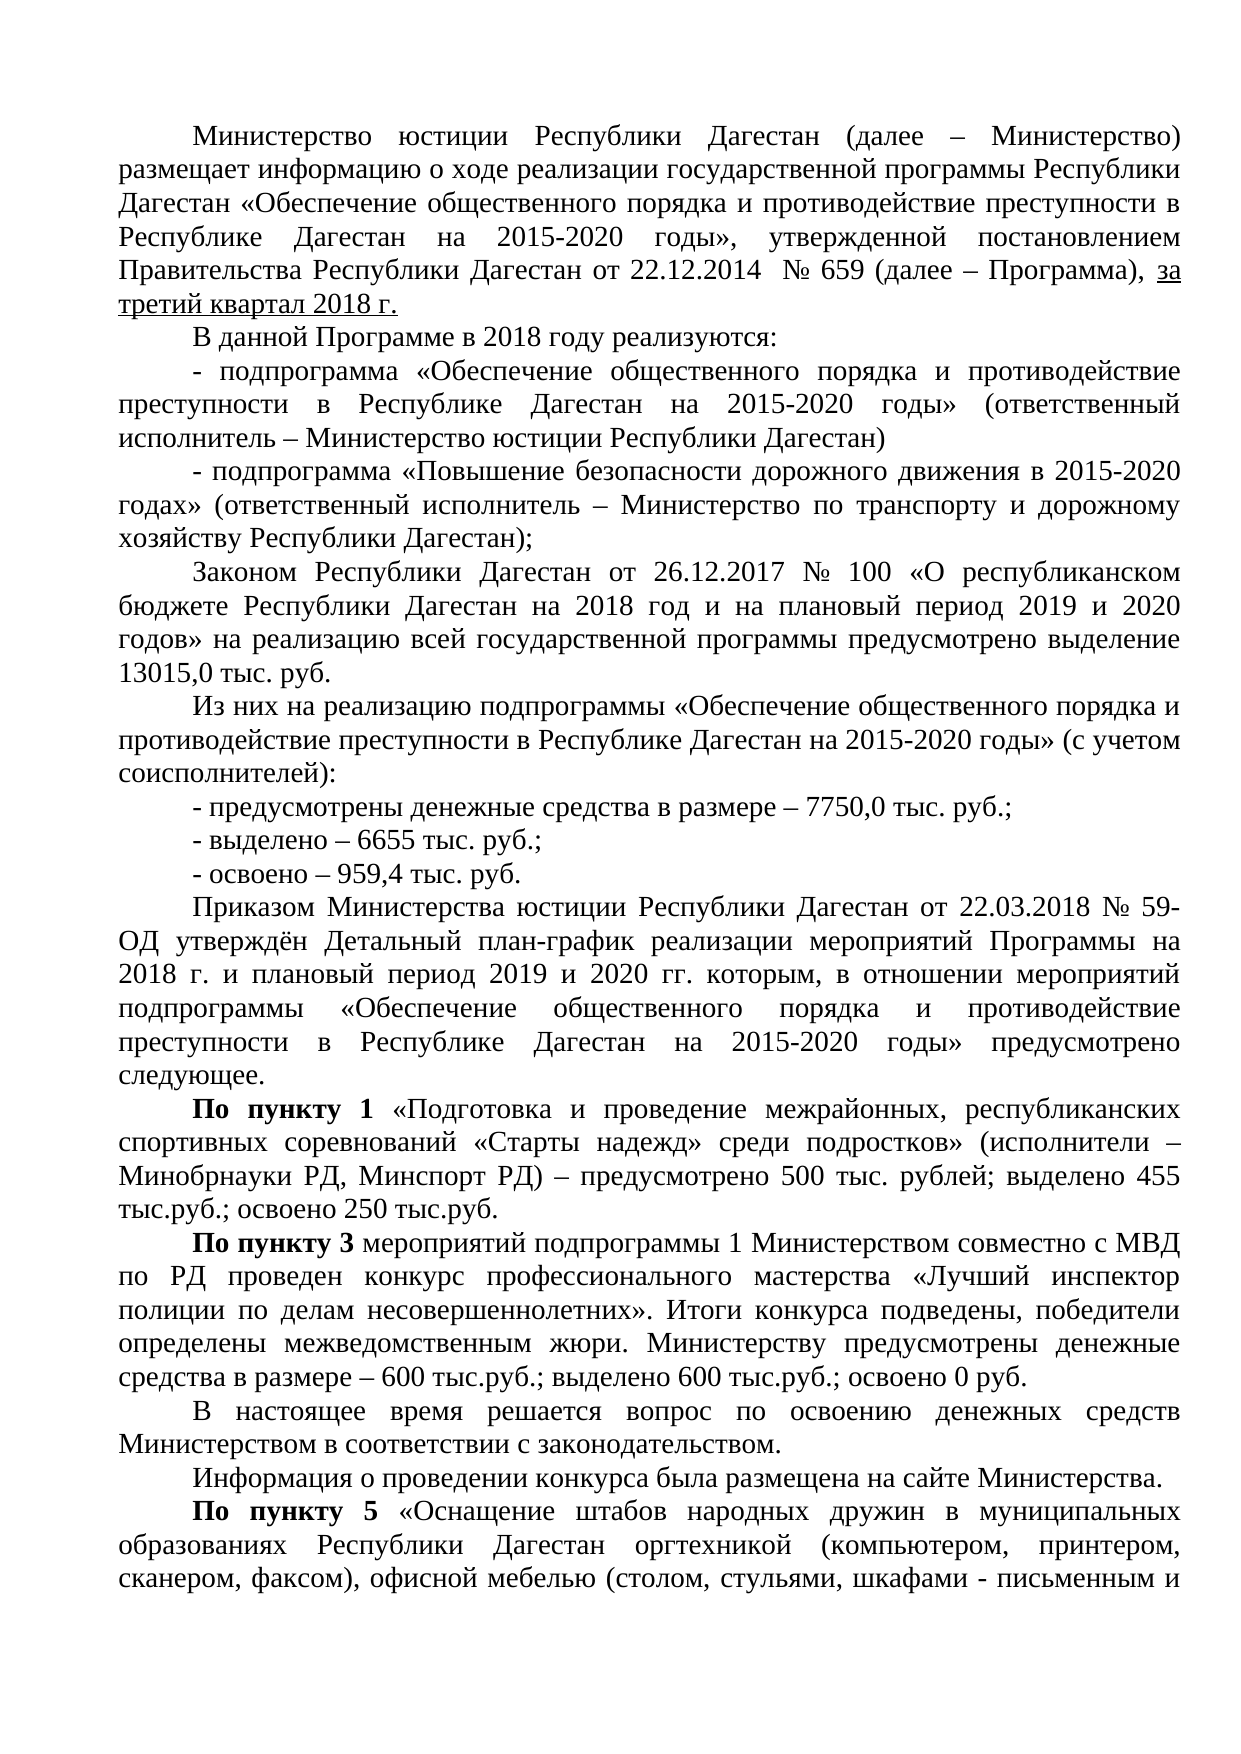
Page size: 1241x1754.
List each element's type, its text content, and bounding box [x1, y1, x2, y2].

text - подпрограмма «Повышение безопасности дорожного движения в 2015-2020 годах» (ответственный исполнитель – Министерство по транспорту и дорожному хозяйству Республики Дагестан); [118, 453, 1181, 554]
text - освоено – 959,4 тыс. руб. [118, 856, 1181, 889]
text Информация о проведении конкурса была размещена на сайте Министерства. [118, 1460, 1181, 1493]
text Из них на реализацию подпрограммы «Обеспечение общественного порядка и противодействие преступности в Республике Дагестан на 2015-2020 годы» (с учетом соисполнителей): [118, 688, 1181, 789]
text В настоящее время решается вопрос по освоению денежных средств Министерством в соответствии с законодательством. [118, 1393, 1181, 1460]
text Министерство юстиции Республики Дагестан (далее – Министерство) размещает информацию о ходе реализации государственной программы Республики Дагестан «Обеспечение общественного порядка и противодействие преступности в Республике Дагестан на 2015-2020 годы», утвержденной постановлением Правительства Республики Дагестан от 22.12.2014 № 659 (далее – Программа), за третий квартал 2018 г. [118, 118, 1181, 319]
text - выделено – 6655 тыс. руб.; [118, 822, 1181, 856]
text По пункту 3 мероприятий подпрограммы 1 Министерством совместно с МВД по РД проведен конкурс профессионального мастерства «Лучший инспектор полиции по делам несовершеннолетних». Итоги конкурса подведены, победители определены межведомственным жюри. Министерству предусмотрены денежные средства в размере – 600 тыс.руб.; выделено 600 тыс.руб.; освоено 0 руб. [118, 1225, 1181, 1393]
text - предусмотрены денежные средства в размере – 7750,0 тыс. руб.; [118, 789, 1181, 822]
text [118, 1493, 1181, 1594]
text Законом Республики Дагестан от 26.12.2017 № 100 «О республиканском бюджете Республики Дагестан на 2018 год и на плановый период 2019 и 2020 годов» на реализацию всей государственной программы предусмотрено выделение 13015,0 тыс. руб. [118, 554, 1181, 688]
text Приказом Министерства юстиции Республики Дагестан от 22.03.2018 № 59-ОД утверждён Детальный план-график реализации мероприятий Программы на 2018 г. и плановый период 2019 и 2020 гг. которым, в отношении мероприятий подпрограммы «Обеспечение общественного порядка и противодействие преступности в Республике Дагестан на 2015-2020 годы» предусмотрено следующее. [118, 889, 1181, 1091]
text По пункту 1 «Подготовка и проведение межрайонных, республиканских спортивных соревнований «Старты надежд» среди подростков» (исполнители – Минобрнауки РД, Минспорт РД) – предусмотрено 500 тыс. рублей; выделено 455 тыс.руб.; освоено 250 тыс.руб. [118, 1091, 1181, 1225]
text В данной Программе в 2018 году реализуются: [118, 319, 1181, 353]
text - подпрограмма «Обеспечение общественного порядка и противодействие преступности в Республике Дагестан на 2015-2020 годы» (ответственный исполнитель – Министерство юстиции Республики Дагестан) [118, 353, 1181, 453]
